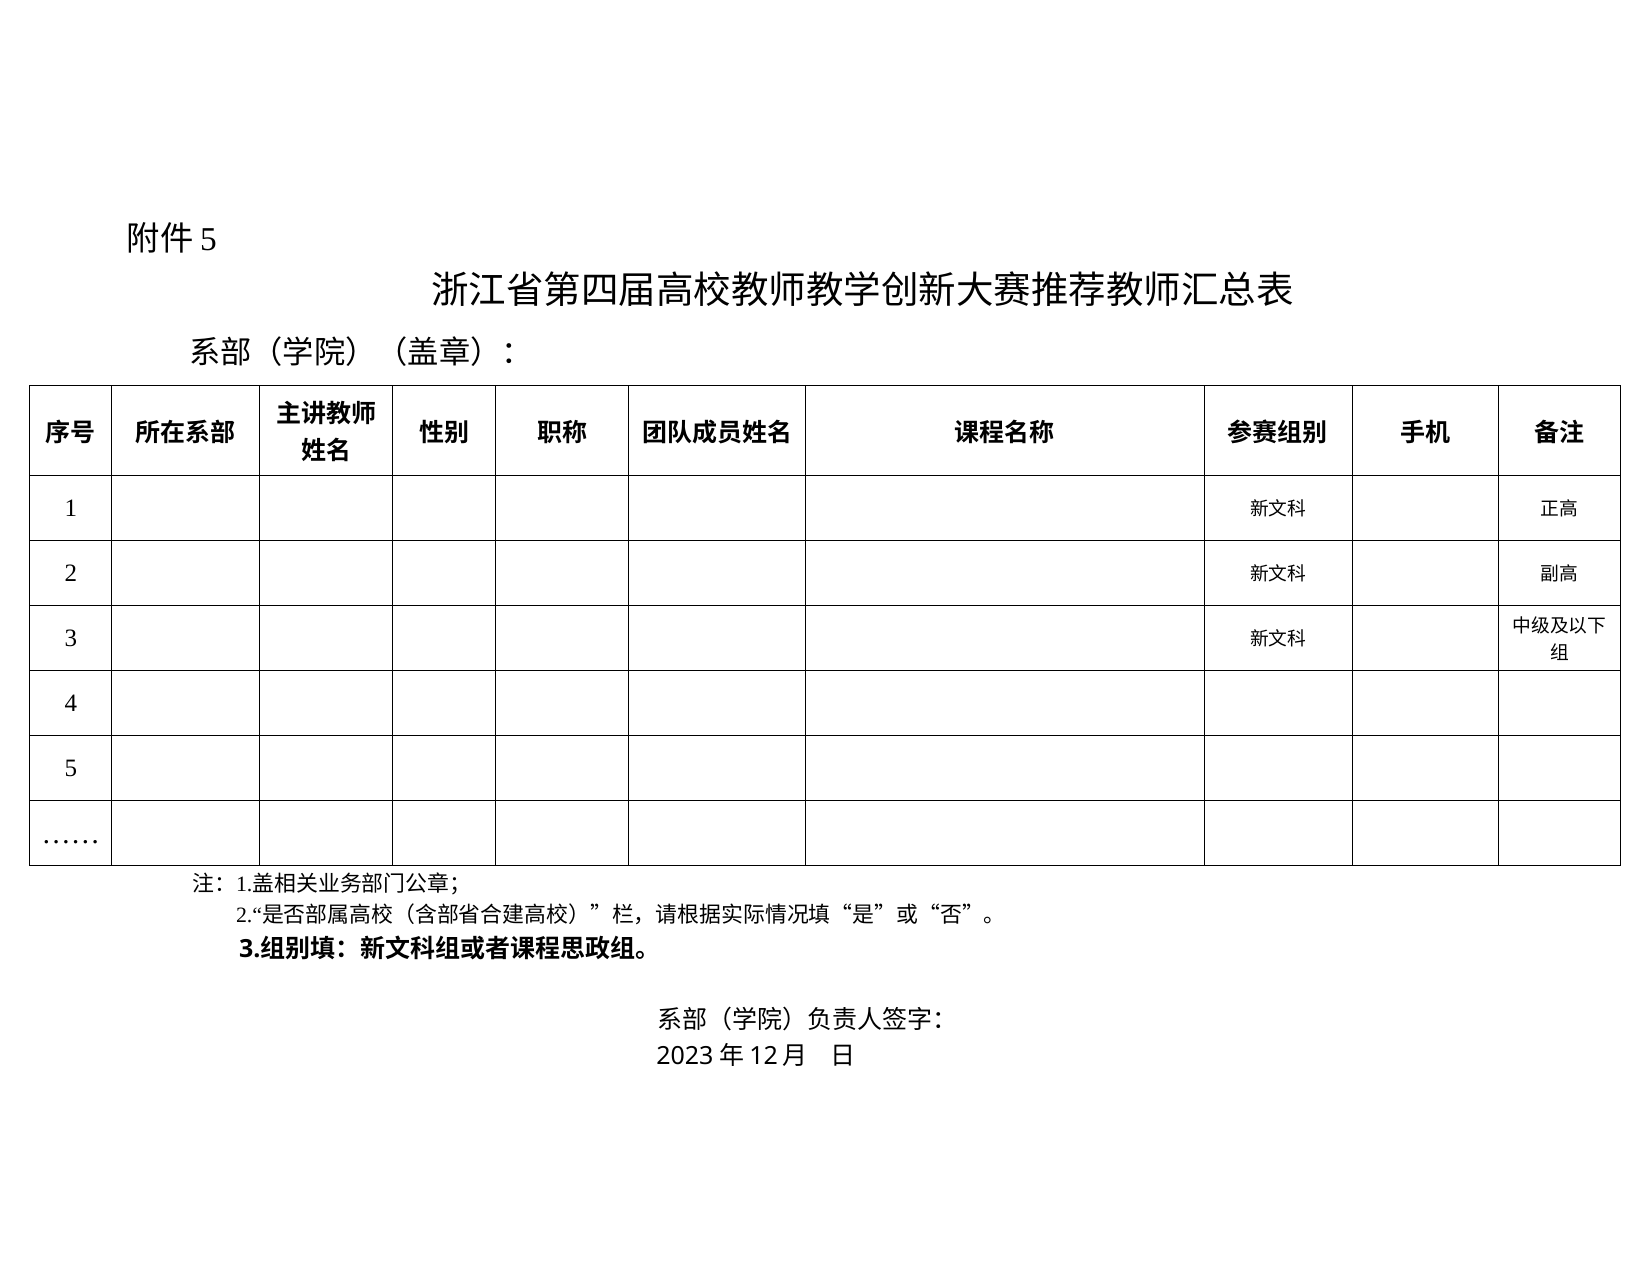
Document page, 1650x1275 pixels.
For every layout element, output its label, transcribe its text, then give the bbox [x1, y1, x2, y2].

table_cell …… [30, 801, 111, 864]
table_cell [1499, 671, 1620, 734]
table_cell [496, 606, 628, 669]
table_cell [629, 801, 805, 864]
table_cell 3 [30, 606, 111, 669]
table_cell [112, 671, 259, 734]
table_header 手机 [1353, 386, 1498, 474]
table_cell 新文科 [1205, 606, 1352, 669]
table_cell [1205, 801, 1352, 864]
table_header 课程名称 [806, 386, 1204, 474]
table_header 性别 [393, 386, 495, 474]
table_cell [393, 801, 495, 864]
text 注：1.盖相关业务部门公章； [126, 866, 1524, 897]
table_cell [1353, 736, 1498, 799]
table_cell [1353, 801, 1498, 864]
table_cell 5 [30, 736, 111, 799]
table_cell [806, 476, 1204, 539]
table_cell 4 [30, 671, 111, 734]
table_cell [260, 476, 392, 539]
table_cell [112, 541, 259, 604]
table_cell [260, 541, 392, 604]
table_header 团队成员姓名 [629, 386, 805, 474]
text 系部（学院）（盖章）： [126, 327, 1524, 372]
text 2.“是否部属高校（含部省合建高校）”栏，请根据实际情况填“是”或“否”。 [126, 897, 1524, 929]
table_header 所在系部 [112, 386, 259, 474]
table_cell [496, 541, 628, 604]
table_cell [629, 476, 805, 539]
table_cell [1353, 671, 1498, 734]
table_cell [393, 476, 495, 539]
table_cell [112, 736, 259, 799]
table_cell [1499, 736, 1620, 799]
table_cell [496, 671, 628, 734]
table_cell [112, 476, 259, 539]
table_cell [260, 671, 392, 734]
table_cell [260, 736, 392, 799]
table_cell [1353, 606, 1498, 669]
table_cell [496, 476, 628, 539]
table_header 序号 [30, 386, 111, 474]
text 2023年12月 日 [126, 1036, 1524, 1072]
table_cell [496, 801, 628, 864]
table_cell [806, 606, 1204, 669]
text 3.组别填：新文科组或者课程思政组。 [126, 929, 1524, 965]
table_cell [806, 671, 1204, 734]
table_cell [393, 541, 495, 604]
text 系部（学院）负责人签字： [126, 999, 1524, 1036]
table_cell [1499, 801, 1620, 864]
table_cell [806, 736, 1204, 799]
text 浙江省第四届高校教师教学创新大赛推荐教师汇总表 [126, 260, 1524, 315]
table_cell [629, 671, 805, 734]
table_cell [1205, 736, 1352, 799]
table_cell [806, 541, 1204, 604]
table_cell 1 [30, 476, 111, 539]
table_cell [393, 736, 495, 799]
table_header 参赛组别 [1205, 386, 1352, 474]
table_cell [629, 736, 805, 799]
table_cell 新文科 [1205, 541, 1352, 604]
table_cell [1205, 671, 1352, 734]
table_cell [260, 606, 392, 669]
table_cell [806, 801, 1204, 864]
table_cell 正高 [1499, 476, 1620, 539]
table_header 备注 [1499, 386, 1620, 474]
table_cell [393, 671, 495, 734]
text 附件5 [126, 212, 1524, 260]
table_cell [112, 801, 259, 864]
table_cell 中级及以下组 [1499, 606, 1620, 669]
table_header 职称 [496, 386, 628, 474]
table_cell [629, 606, 805, 669]
table_cell [496, 736, 628, 799]
table_cell [1353, 541, 1498, 604]
table_cell [260, 801, 392, 864]
table_cell [1353, 476, 1498, 539]
table_cell [112, 606, 259, 669]
table_cell [629, 541, 805, 604]
table_cell 新文科 [1205, 476, 1352, 539]
table_header 主讲教师姓名 [260, 386, 392, 474]
table_cell 2 [30, 541, 111, 604]
table_cell 副高 [1499, 541, 1620, 604]
table_cell [393, 606, 495, 669]
